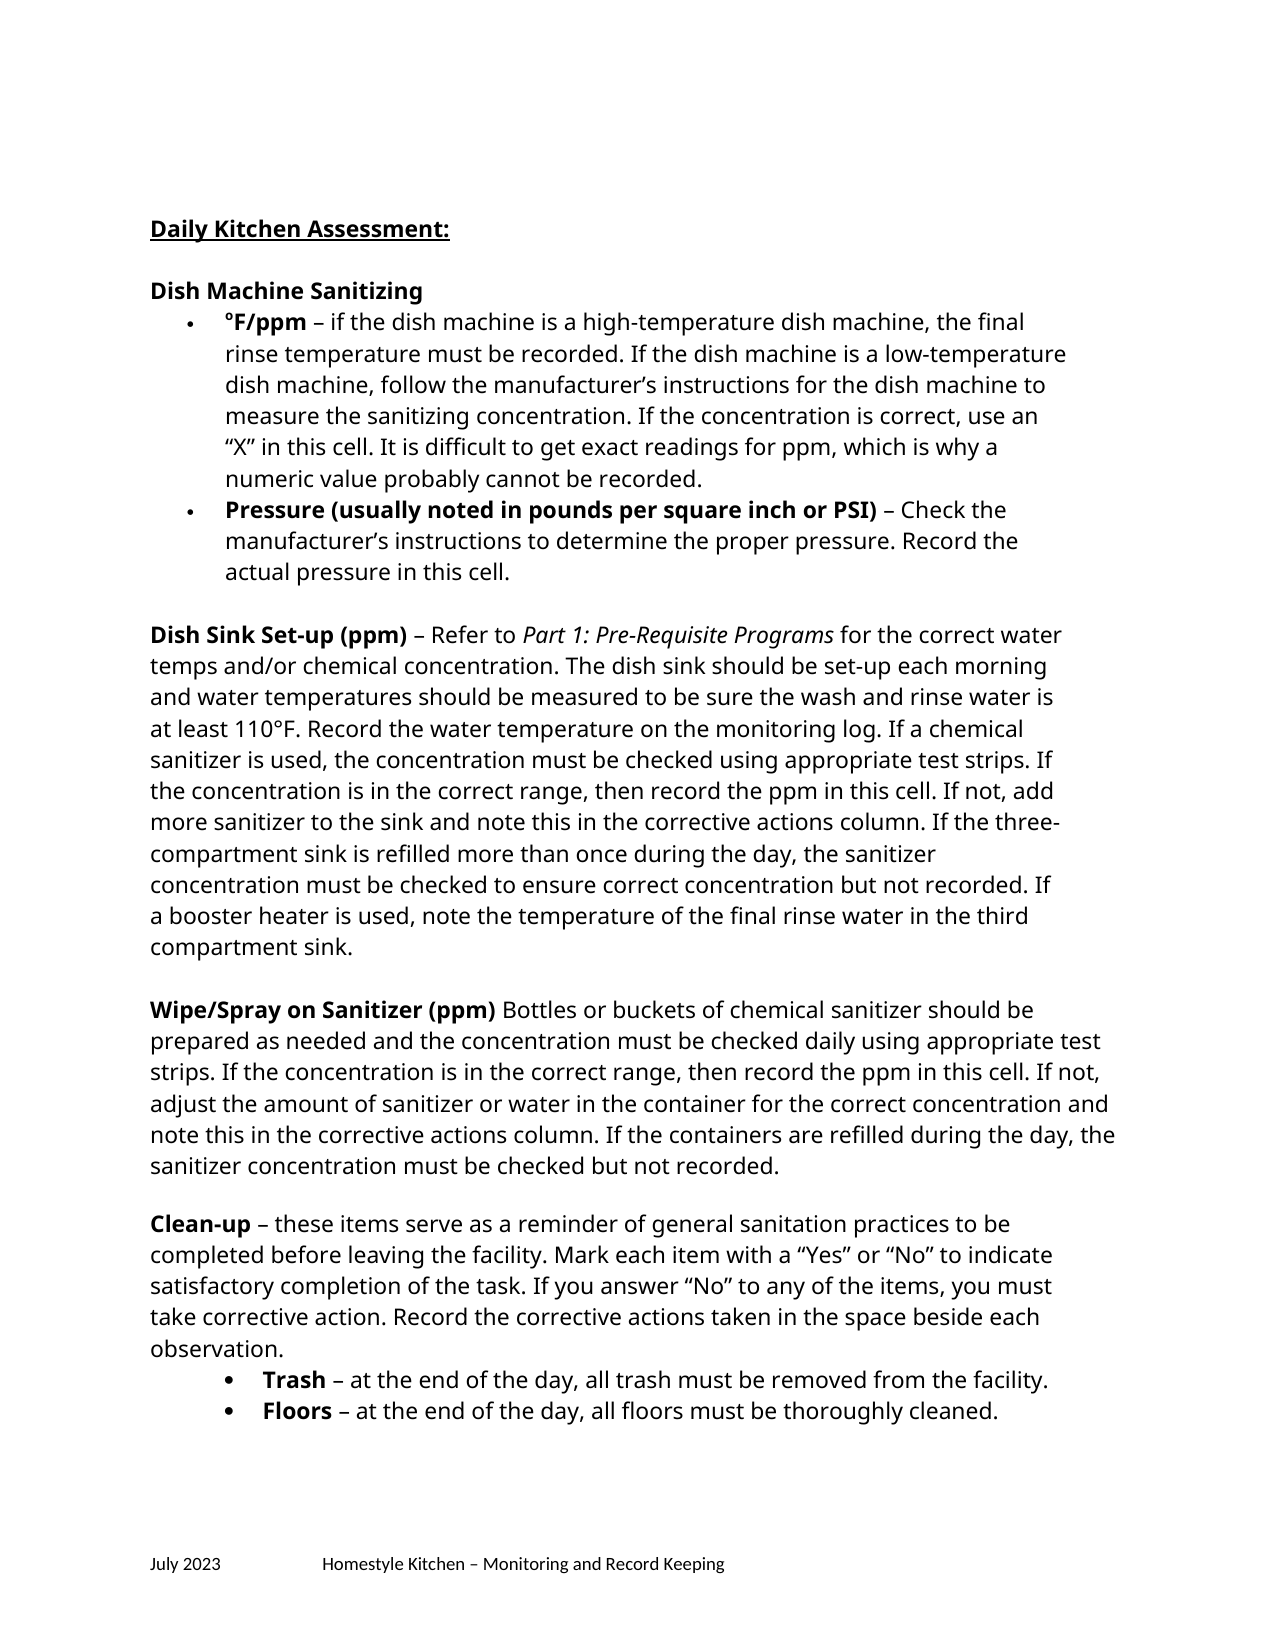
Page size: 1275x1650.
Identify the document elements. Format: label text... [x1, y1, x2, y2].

text Dish Machine Sanitizing [150, 275, 1069, 306]
list Floors – at the end of the day, all floors must be thoroughly cleaned. [225, 1395, 1069, 1426]
list Pressure (usually noted in pounds per square inch or PSI) – Check the manufacturer’s instructions to determine the proper pressure. Record the actual pressure in this cell. [187, 494, 1069, 587]
title Daily Kitchen Assessment: [150, 212, 1050, 244]
text Wipe/Spray on Sanitizer (ppm) Bottles or buckets of chemical sanitizer should be prepared as needed and the concentration must be checked daily using appropriate test strips. If the concentration is in the correct range, then record the ppm in this cell. If not, adjust the amount of sanitizer or water in the container for the correct concentration and note this in the corrective actions column. If the containers are refilled during the day, the sanitizer concentration must be checked but not recorded. [150, 994, 1125, 1181]
text Clean-up – these items serve as a reminder of general sanitation practices to be completed before leaving the facility. Mark each item with a “Yes” or “No” to indicate satisfactory completion of the task. If you answer “No” to any of the items, you must take corrective action. Record the corrective actions taken in the space beside each observation. [150, 1208, 1069, 1364]
list oF/ppm – if the dish machine is a high-temperature dish machine, the final rinse temperature must be recorded. If the dish machine is a low-temperature dish machine, follow the manufacturer’s instructions for the dish machine to measure the sanitizing concentration. If the concentration is correct, use an “X” in this cell. It is difficult to get exact readings for ppm, which is why a numeric value probably cannot be recorded. [187, 306, 1069, 494]
text Dish Sink Set-up (ppm) – Refer to Part 1: Pre-Requisite Programs for the correct water temps and/or chemical concentration. The dish sink should be set-up each morning and water temperatures should be measured to be sure the wash and rinse water is at least 110°F. Record the water temperature on the monitoring log. If a chemical sanitizer is used, the concentration must be checked using appropriate test strips. If the concentration is in the correct range, then record the ppm in this cell. If not, add more sanitizer to the sink and note this in the corrective actions column. If the three-compartment sink is refilled more than once during the day, the sanitizer concentration must be checked to ensure correct concentration but not recorded. If a booster heater is used, note the temperature of the final rinse water in the third compartment sink. [150, 619, 1069, 962]
list Trash – at the end of the day, all trash must be removed from the facility. [225, 1364, 1069, 1395]
